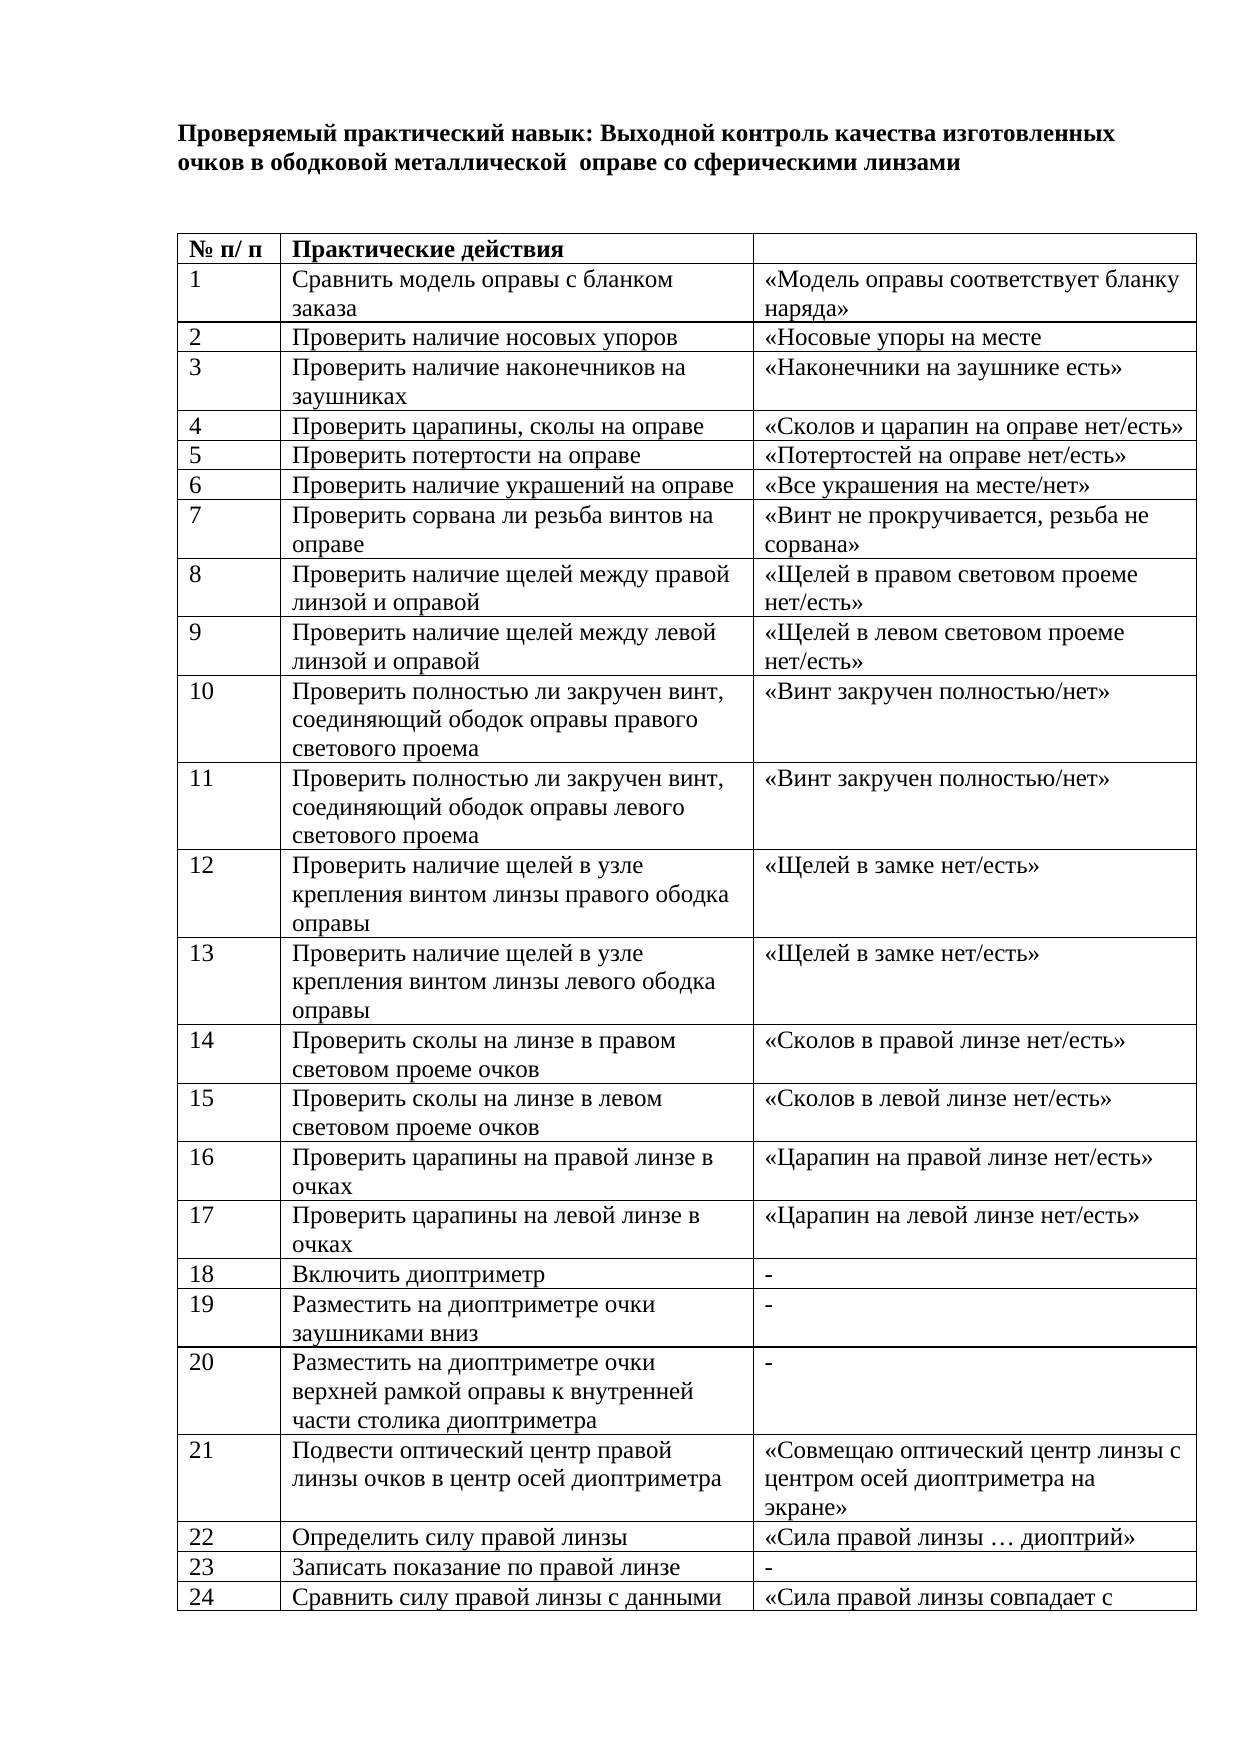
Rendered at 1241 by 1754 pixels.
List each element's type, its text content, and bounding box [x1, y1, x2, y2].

table_cell «Сила правой линзы … диоптрий» [754, 1522, 1196, 1551]
table_cell 24 [178, 1582, 280, 1610]
table_cell 4 [178, 411, 280, 439]
table_cell 7 [178, 500, 280, 558]
table_cell Включить диоптриметр [281, 1259, 753, 1288]
table_header [754, 234, 1196, 263]
table_cell - [754, 1552, 1196, 1581]
table_cell «Щелей в левом световом проеме нет/есть» [754, 617, 1196, 675]
table_cell - [754, 1289, 1196, 1346]
table_cell 3 [178, 352, 280, 410]
table_header Практические действия [281, 234, 753, 263]
table_cell Проверить царапины на правой линзе в очках [281, 1142, 753, 1199]
table_cell «Щелей в замке нет/есть» [754, 938, 1196, 1024]
table_cell - [754, 1348, 1196, 1434]
table_cell «Совмещаю оптический центр линзы с центром осей диоптриметра на экране» [754, 1435, 1196, 1521]
table_cell 21 [178, 1435, 280, 1521]
table_cell «Все украшения на месте/нет» [754, 470, 1196, 499]
table_cell Подвести оптический центр правой линзы очков в центр осей диоптриметра [281, 1435, 753, 1521]
table_cell Проверить полностью ли закручен винт, соединяющий ободок оправы левого светового проема [281, 763, 753, 849]
table_cell Проверить сколы на линзе в правом световом проеме очков [281, 1025, 753, 1082]
table_cell 12 [178, 850, 280, 937]
table_cell 17 [178, 1201, 280, 1258]
table_cell «Винт закручен полностью/нет» [754, 676, 1196, 762]
table_cell 10 [178, 676, 280, 762]
table_cell 19 [178, 1289, 280, 1346]
table_cell 6 [178, 470, 280, 499]
table_cell 1 [178, 264, 280, 321]
table_cell «Винт не прокручивается, резьба не сорвана» [754, 500, 1196, 558]
table_cell 9 [178, 617, 280, 675]
table_header № п/ п [178, 234, 280, 263]
table_cell Проверить наличие щелей в узле крепления винтом линзы левого ободка оправы [281, 938, 753, 1024]
table_cell - [754, 1259, 1196, 1288]
table_cell «Модель оправы соответствует бланку наряда» [754, 264, 1196, 321]
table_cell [754, 1582, 1196, 1610]
table_cell «Винт закручен полностью/нет» [754, 763, 1196, 849]
table_cell Проверить царапины, сколы на оправе [281, 411, 753, 439]
table_cell «Щелей в правом световом проеме нет/есть» [754, 559, 1196, 616]
table_cell Проверить царапины на левой линзе в очках [281, 1201, 753, 1258]
table_cell 2 [178, 323, 280, 351]
table_cell Проверить сколы на линзе в левом световом проеме очков [281, 1084, 753, 1141]
text Проверяемый практический навык: Выходной контроль качества изготовленных очков в ободковой металлической оправе со сферическими линзами [177, 118, 1152, 176]
table_cell «Носовые упоры на месте [754, 323, 1196, 351]
table_cell 23 [178, 1552, 280, 1581]
table_cell «Царапин на правой линзе нет/есть» [754, 1142, 1196, 1199]
table_cell Проверить наличие щелей в узле крепления винтом линзы правого ободка оправы [281, 850, 753, 937]
table_cell 15 [178, 1084, 280, 1141]
table_cell Проверить наличие украшений на оправе [281, 470, 753, 499]
table_cell Сравнить модель оправы с бланком заказа [281, 264, 753, 321]
table_cell 13 [178, 938, 280, 1024]
table_cell 14 [178, 1025, 280, 1082]
table_cell 20 [178, 1348, 280, 1434]
table_cell Проверить наличие щелей между правой линзой и оправой [281, 559, 753, 616]
table_cell «Сколов в правой линзе нет/есть» [754, 1025, 1196, 1082]
table_cell 5 [178, 441, 280, 469]
table_cell Разместить на диоптриметре очки заушниками вниз [281, 1289, 753, 1346]
table_cell Проверить полностью ли закручен винт, соединяющий ободок оправы правого светового проема [281, 676, 753, 762]
table_cell Определить силу правой линзы [281, 1522, 753, 1551]
table_cell «Щелей в замке нет/есть» [754, 850, 1196, 937]
table_cell «Сколов в левой линзе нет/есть» [754, 1084, 1196, 1141]
table_cell «Потертостей на оправе нет/есть» [754, 441, 1196, 469]
table_cell 11 [178, 763, 280, 849]
table_cell Проверить наличие носовых упоров [281, 323, 753, 351]
table_cell Проверить наличие щелей между левой линзой и оправой [281, 617, 753, 675]
table_cell 18 [178, 1259, 280, 1288]
table_cell Проверить сорвана ли резьба винтов на оправе [281, 500, 753, 558]
table_cell 22 [178, 1522, 280, 1551]
table_cell Разместить на диоптриметре очки верхней рамкой оправы к внутренней части столика диоптриметра [281, 1348, 753, 1434]
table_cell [281, 1582, 753, 1610]
table_cell 8 [178, 559, 280, 616]
table_cell Записать показание по правой линзе [281, 1552, 753, 1581]
table_cell «Наконечники на заушнике есть» [754, 352, 1196, 410]
table_cell Проверить потертости на оправе [281, 441, 753, 469]
table_cell «Царапин на левой линзе нет/есть» [754, 1201, 1196, 1258]
table_cell Проверить наличие наконечников на заушниках [281, 352, 753, 410]
table_cell 16 [178, 1142, 280, 1199]
table_cell «Сколов и царапин на оправе нет/есть» [754, 411, 1196, 439]
